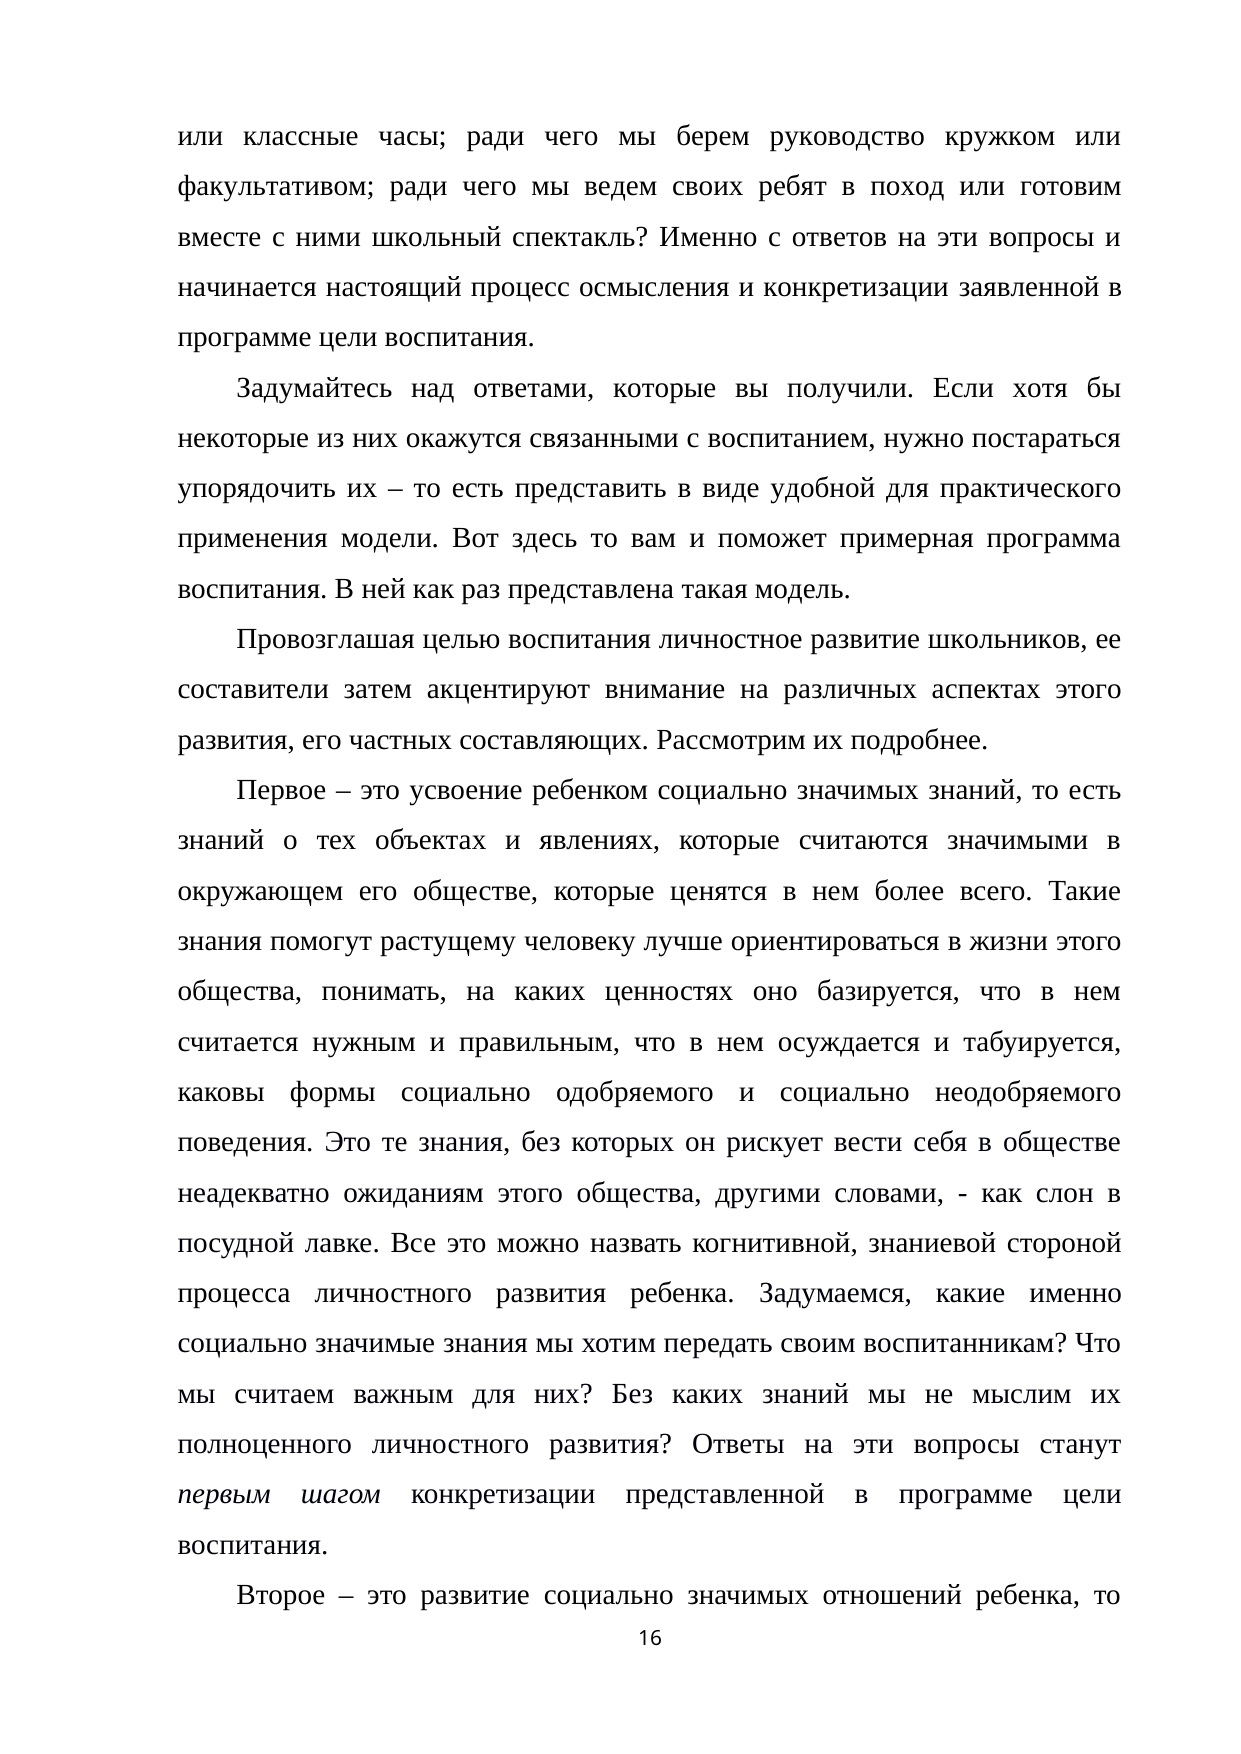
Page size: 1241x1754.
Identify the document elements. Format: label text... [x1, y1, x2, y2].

text Первое – это усвоение ребенком социально значимых знаний, то есть знаний о тех объектах и явлениях, которые считаются значимыми в окружающем его обществе, которые ценятся в нем более всего. Такие знания помогут растущему человеку лучше ориентироваться в жизни этого общества, понимать, на каких ценностях оно базируется, что в нем считается нужным и правильным, что в нем осуждается и табуируется, каковы формы социально одобряемого и социально неодобряемого поведения. Это те знания, без которых он рискует вести себя в обществе неадекватно ожиданиям этого общества, другими словами, - как слон в посудной лавке. Все это можно назвать когнитивной, знаниевой стороной процесса личностного развития ребенка. Задумаемся, какие именно социально значимые знания мы хотим передать своим воспитанникам? Что мы считаем важным для них? Без каких знаний мы не мыслим их полноценного личностного развития? Ответы на эти вопросы станут первым шагом конкретизации представленной в программе цели воспитания. [177, 772, 1122, 1560]
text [177, 118, 1122, 353]
text Провозглашая целью воспитания личностное развитие школьников, ее составители затем акцентируют внимание на различных аспектах этого развития, его частных составляющих. Рассмотрим их подробнее. [177, 621, 1122, 755]
text Задумайтесь над ответами, которые вы получили. Если хотя бы некоторые из них окажутся связанными с воспитанием, нужно постараться упорядочить их – то есть представить в виде удобной для практического применения модели. Вот здесь то вам и поможет примерная программа воспитания. В ней как раз представлена такая модель. [177, 370, 1122, 604]
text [177, 1577, 1122, 1611]
